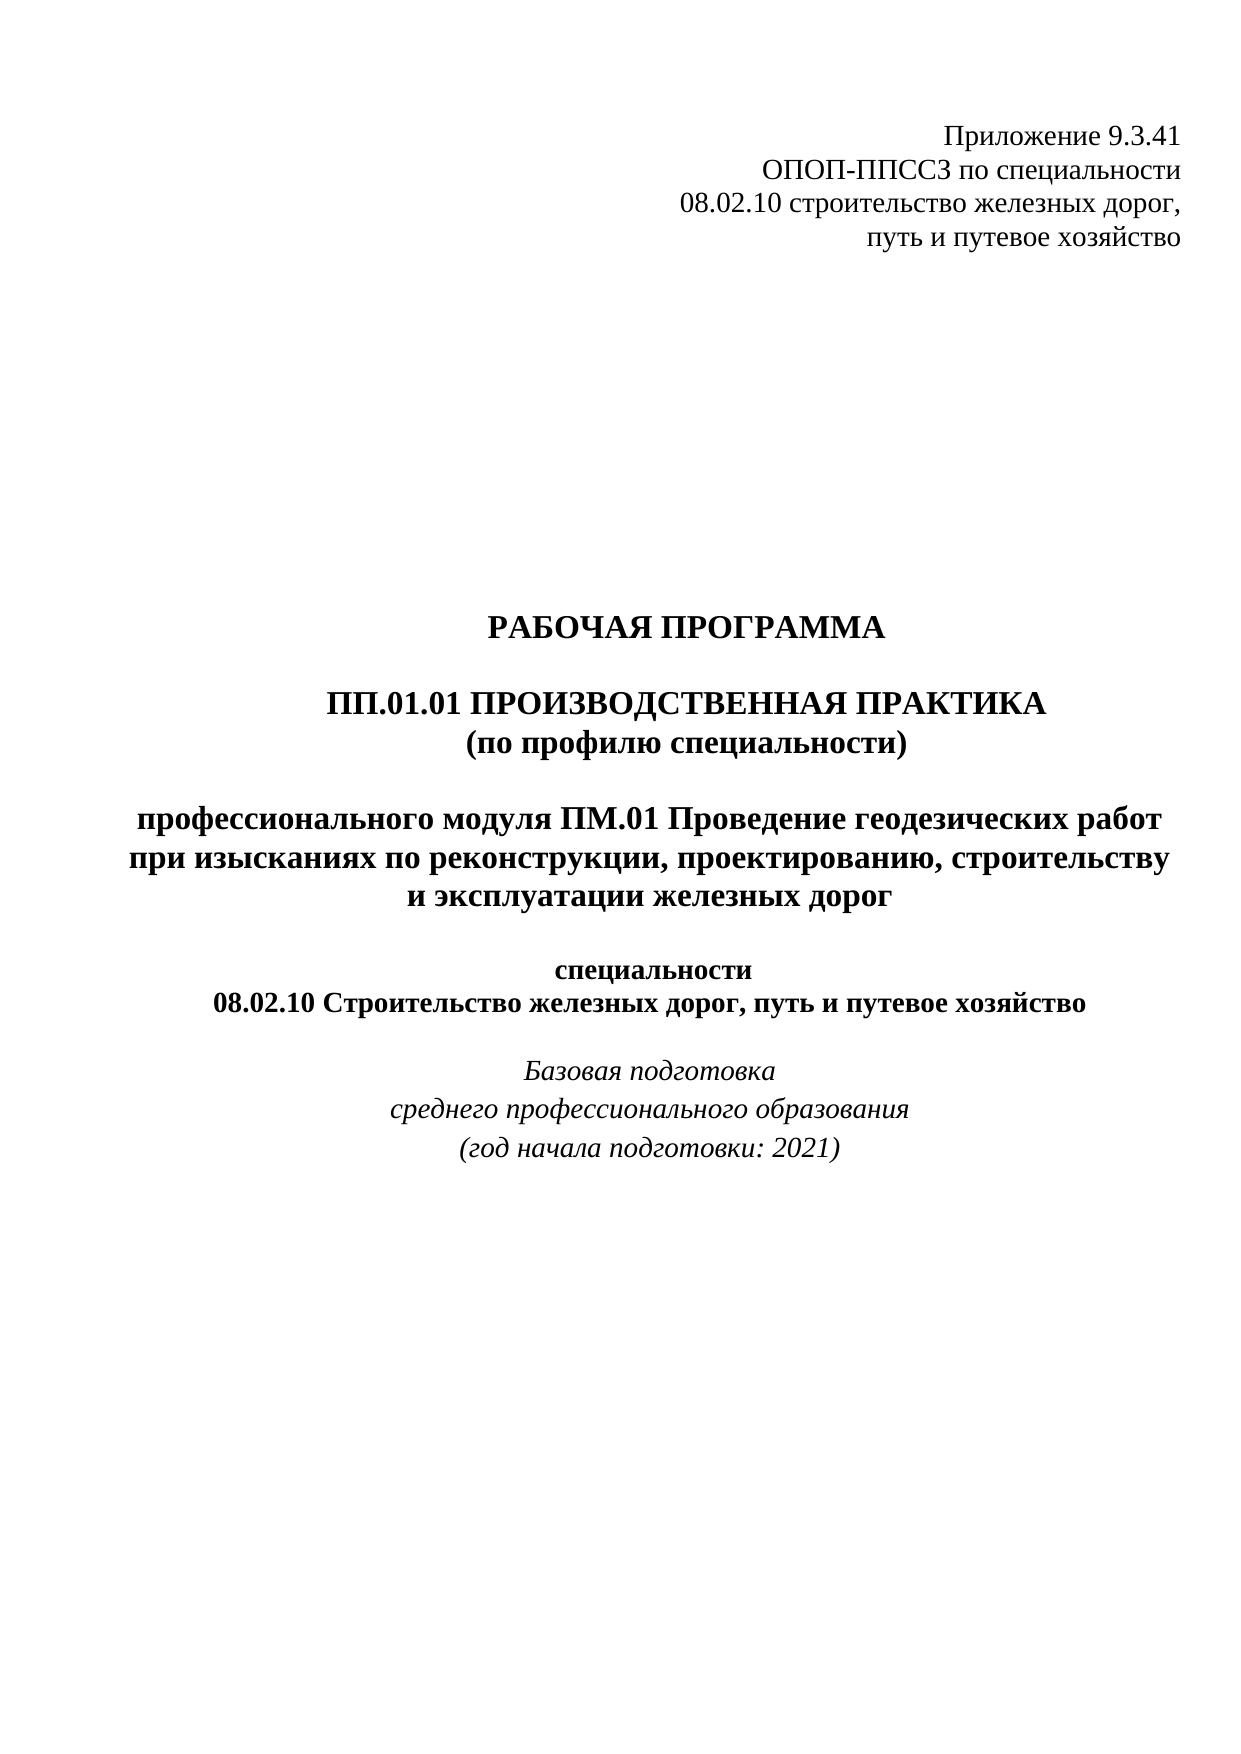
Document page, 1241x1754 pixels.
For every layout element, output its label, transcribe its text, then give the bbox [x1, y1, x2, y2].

text среднего профессионального образования [118, 1091, 1181, 1125]
text путь и путевое хозяйство [118, 219, 1181, 252]
text Базовая подготовка [118, 1053, 1181, 1086]
text профессионального модуля ПМ.01 Проведение геодезических работ при изысканиях по реконструкции, проектированию, строительству и эксплуатации железных дорог [118, 799, 1181, 914]
text РАБОЧАЯ ПРОГРАММА [118, 607, 1181, 645]
text ОПОП-ППССЗ по специальности [118, 152, 1181, 185]
text Приложение 9.3.41 [118, 118, 1181, 152]
text 08.02.10 Строительство железных дорог, путь и путевое хозяйство [118, 986, 1181, 1019]
text ПП.01.01 ПРОИЗВОДСТВЕННАЯ ПРАКТИКА [118, 684, 1181, 722]
text специальности [118, 952, 1181, 986]
text (год начала подготовки: 2021) [118, 1130, 1181, 1163]
text (по профилю специальности) [118, 722, 1181, 760]
text 08.02.10 строительство железных дорог, [118, 185, 1181, 219]
